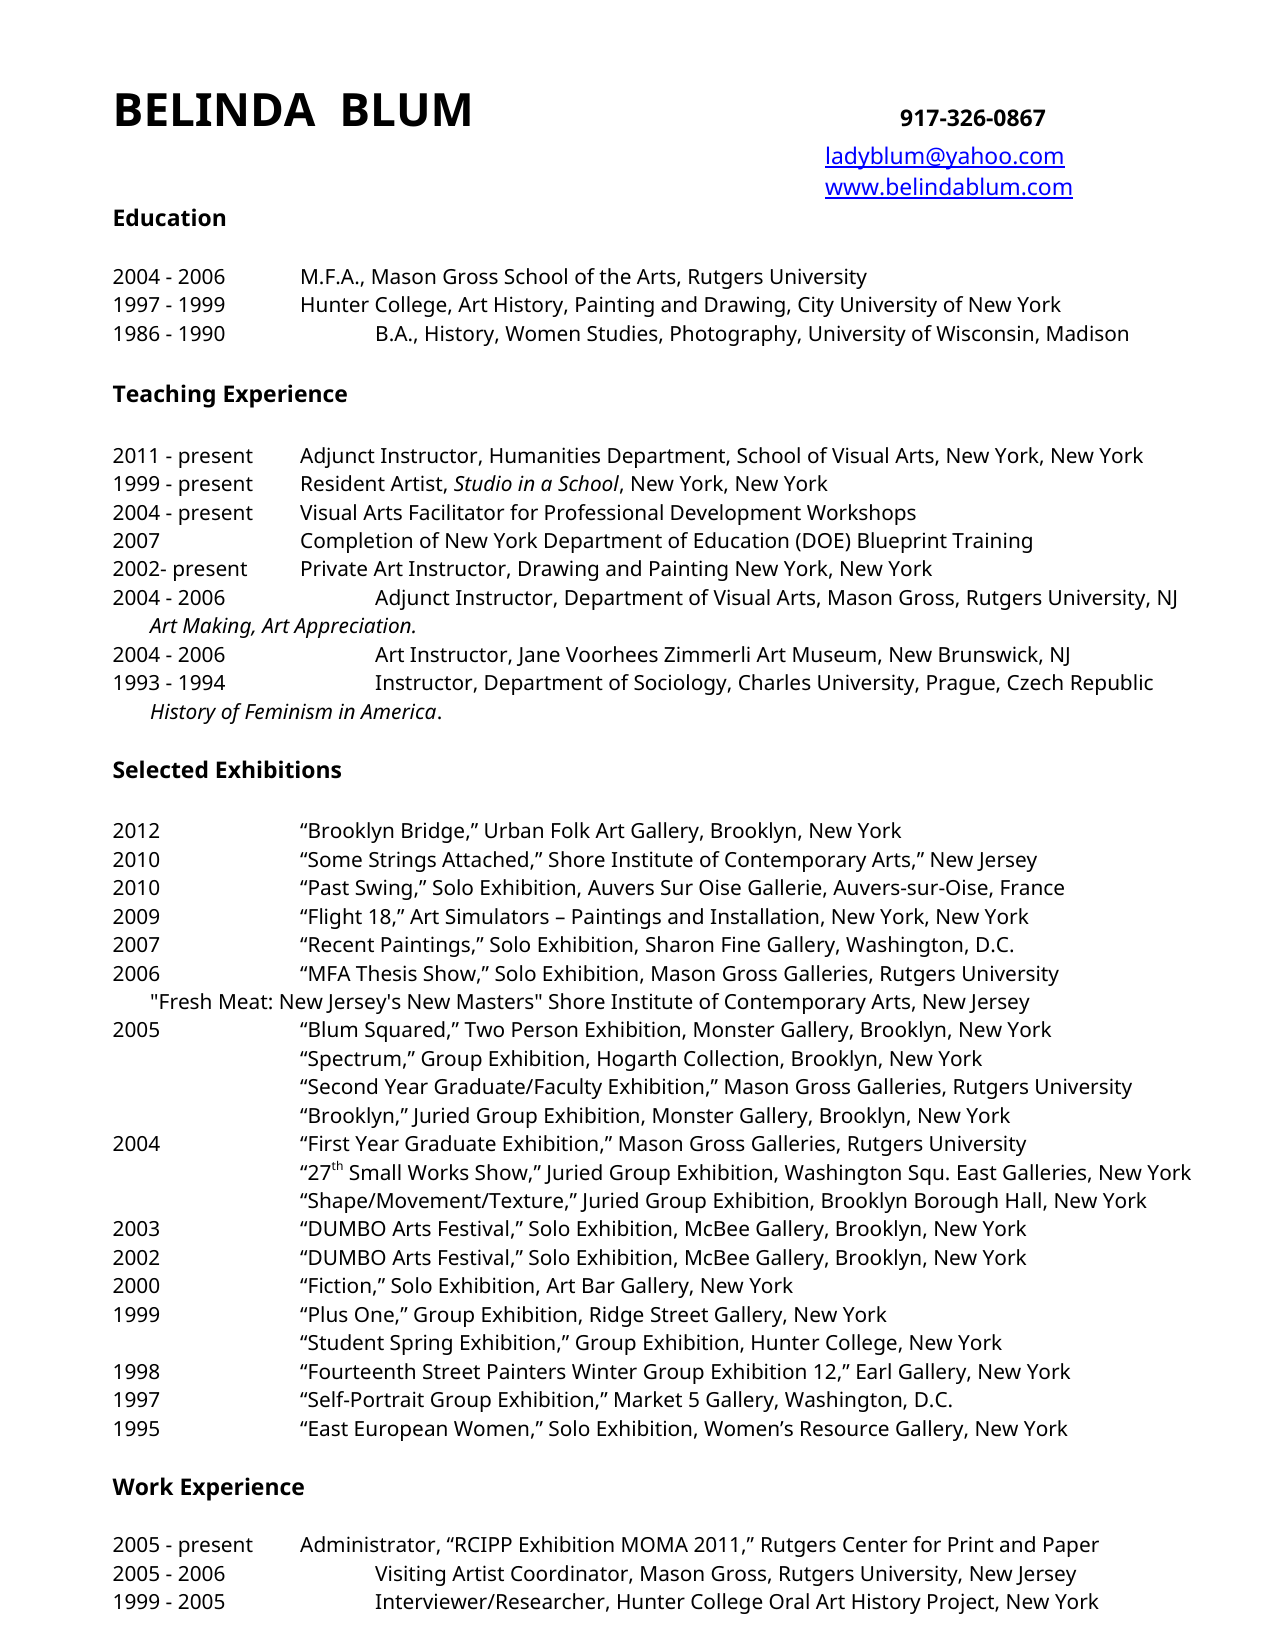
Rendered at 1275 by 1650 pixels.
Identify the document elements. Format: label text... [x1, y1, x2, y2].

subtitle “27th Small Works Show,” Juried Group Exhibition, Washington Squ. East Galleries, New York “Shape/Movement/Texture,” Juried Group Exhibition, Brooklyn Borough Hall, New York [300, 1158, 1237, 1214]
text 1999 - 2005 Interviewer/Researcher, Hunter College Oral Art History Project, New York [112, 1587, 1200, 1616]
text 2011 - present Adjunct Instructor, Humanities Department, School of Visual Arts, New York, New York [112, 441, 1200, 469]
text 1997 - 1999 Hunter College, Art History, Painting and Drawing, City University of New York [112, 290, 1200, 319]
text “Spectrum,” Group Exhibition, Hogarth Collection, Brooklyn, New York [225, 1044, 1200, 1072]
text www.belindablum.com [825, 171, 1200, 202]
text “Second Year Graduate/Faculty Exhibition,” Mason Gross Galleries, Rutgers University [225, 1072, 1200, 1101]
subtitle Education [112, 202, 1200, 233]
subtitle History of Feminism in America. [112, 697, 1200, 725]
text 1995 “East European Women,” Solo Exhibition, Women’s Resource Gallery, New York [112, 1414, 1200, 1442]
subtitle Work Experience [112, 1471, 1200, 1502]
text 2004 - 2006 M.F.A., Mason Gross School of the Arts, Rutgers University [112, 262, 1200, 290]
text 2004 - present Visual Arts Facilitator for Professional Development Workshops [112, 498, 1200, 526]
title BELINDA BLUM 917-326-0867 [112, 77, 1200, 139]
text 2005 - 2006 Visiting Artist Coordinator, Mason Gross, Rutgers University, New Jersey [112, 1559, 1200, 1587]
text ladyblum@yahoo.com [825, 139, 1200, 171]
text 2007 Completion of New York Department of Education (DOE) Blueprint Training [112, 526, 1200, 554]
text 2012 “Brooklyn Bridge,” Urban Folk Art Gallery, Brooklyn, New York [112, 816, 1200, 845]
text 1999 - present Resident Artist, Studio in a School, New York, New York [112, 469, 1200, 498]
text 2004 “First Year Graduate Exhibition,” Mason Gross Galleries, Rutgers University [112, 1129, 1200, 1158]
text 1999 “Plus One,” Group Exhibition, Ridge Street Gallery, New York [112, 1300, 1200, 1328]
text 2000 “Fiction,” Solo Exhibition, Art Bar Gallery, New York [112, 1271, 1200, 1300]
subtitle Selected Exhibitions [112, 754, 1200, 785]
text 2004 - 2006 Adjunct Instructor, Department of Visual Arts, Mason Gross, Rutgers University, NJ [112, 583, 1200, 611]
text 2004 - 2006 Art Instructor, Jane Voorhees Zimmerli Art Museum, New Brunswick, NJ [112, 640, 1200, 668]
text 2002- present Private Art Instructor, Drawing and Painting New York, New York [112, 554, 1200, 583]
text 2006 “MFA Thesis Show,” Solo Exhibition, Mason Gross Galleries, Rutgers University [112, 959, 1200, 987]
text 1993 - 1994 Instructor, Department of Sociology, Charles University, Prague, Czech Republic [112, 668, 1200, 697]
text 1997 “Self-Portrait Group Exhibition,” Market 5 Gallery, Washington, D.C. [112, 1385, 1200, 1414]
text 2010 “Past Swing,” Solo Exhibition, Auvers Sur Oise Gallerie, Auvers-sur-Oise, France [112, 873, 1200, 902]
subtitle Teaching Experience [112, 378, 1200, 409]
subtitle 2003 “DUMBO Arts Festival,” Solo Exhibition, McBee Gallery, Brooklyn, New York [112, 1214, 1200, 1243]
text 2007 “Recent Paintings,” Solo Exhibition, Sharon Fine Gallery, Washington, D.C. [112, 930, 1200, 959]
text 2010 “Some Strings Attached,” Shore Institute of Contemporary Arts,” New Jersey [112, 845, 1200, 873]
text “Student Spring Exhibition,” Group Exhibition, Hunter College, New York [206, 1328, 1200, 1357]
text 2009 “Flight 18,” Art Simulators – Paintings and Installation, New York, New York [112, 902, 1200, 930]
text 1998 “Fourteenth Street Painters Winter Group Exhibition 12,” Earl Gallery, New York [112, 1357, 1200, 1385]
text "Fresh Meat: New Jersey's New Masters" Shore Institute of Contemporary Arts, New Jersey [112, 987, 1200, 1016]
text 2005 - present Administrator, “RCIPP Exhibition MOMA 2011,” Rutgers Center for Print and Paper [112, 1531, 1200, 1559]
text 2005 “Blum Squared,” Two Person Exhibition, Monster Gallery, Brooklyn, New York [112, 1016, 1200, 1044]
text Art Making, Art Appreciation. [112, 611, 1200, 640]
text 1986 - 1990 B.A., History, Women Studies, Photography, University of Wisconsin, Madison [112, 319, 1200, 347]
text 2002 “DUMBO Arts Festival,” Solo Exhibition, McBee Gallery, Brooklyn, New York [112, 1243, 1200, 1271]
text “Brooklyn,” Juried Group Exhibition, Monster Gallery, Brooklyn, New York [225, 1101, 1200, 1129]
